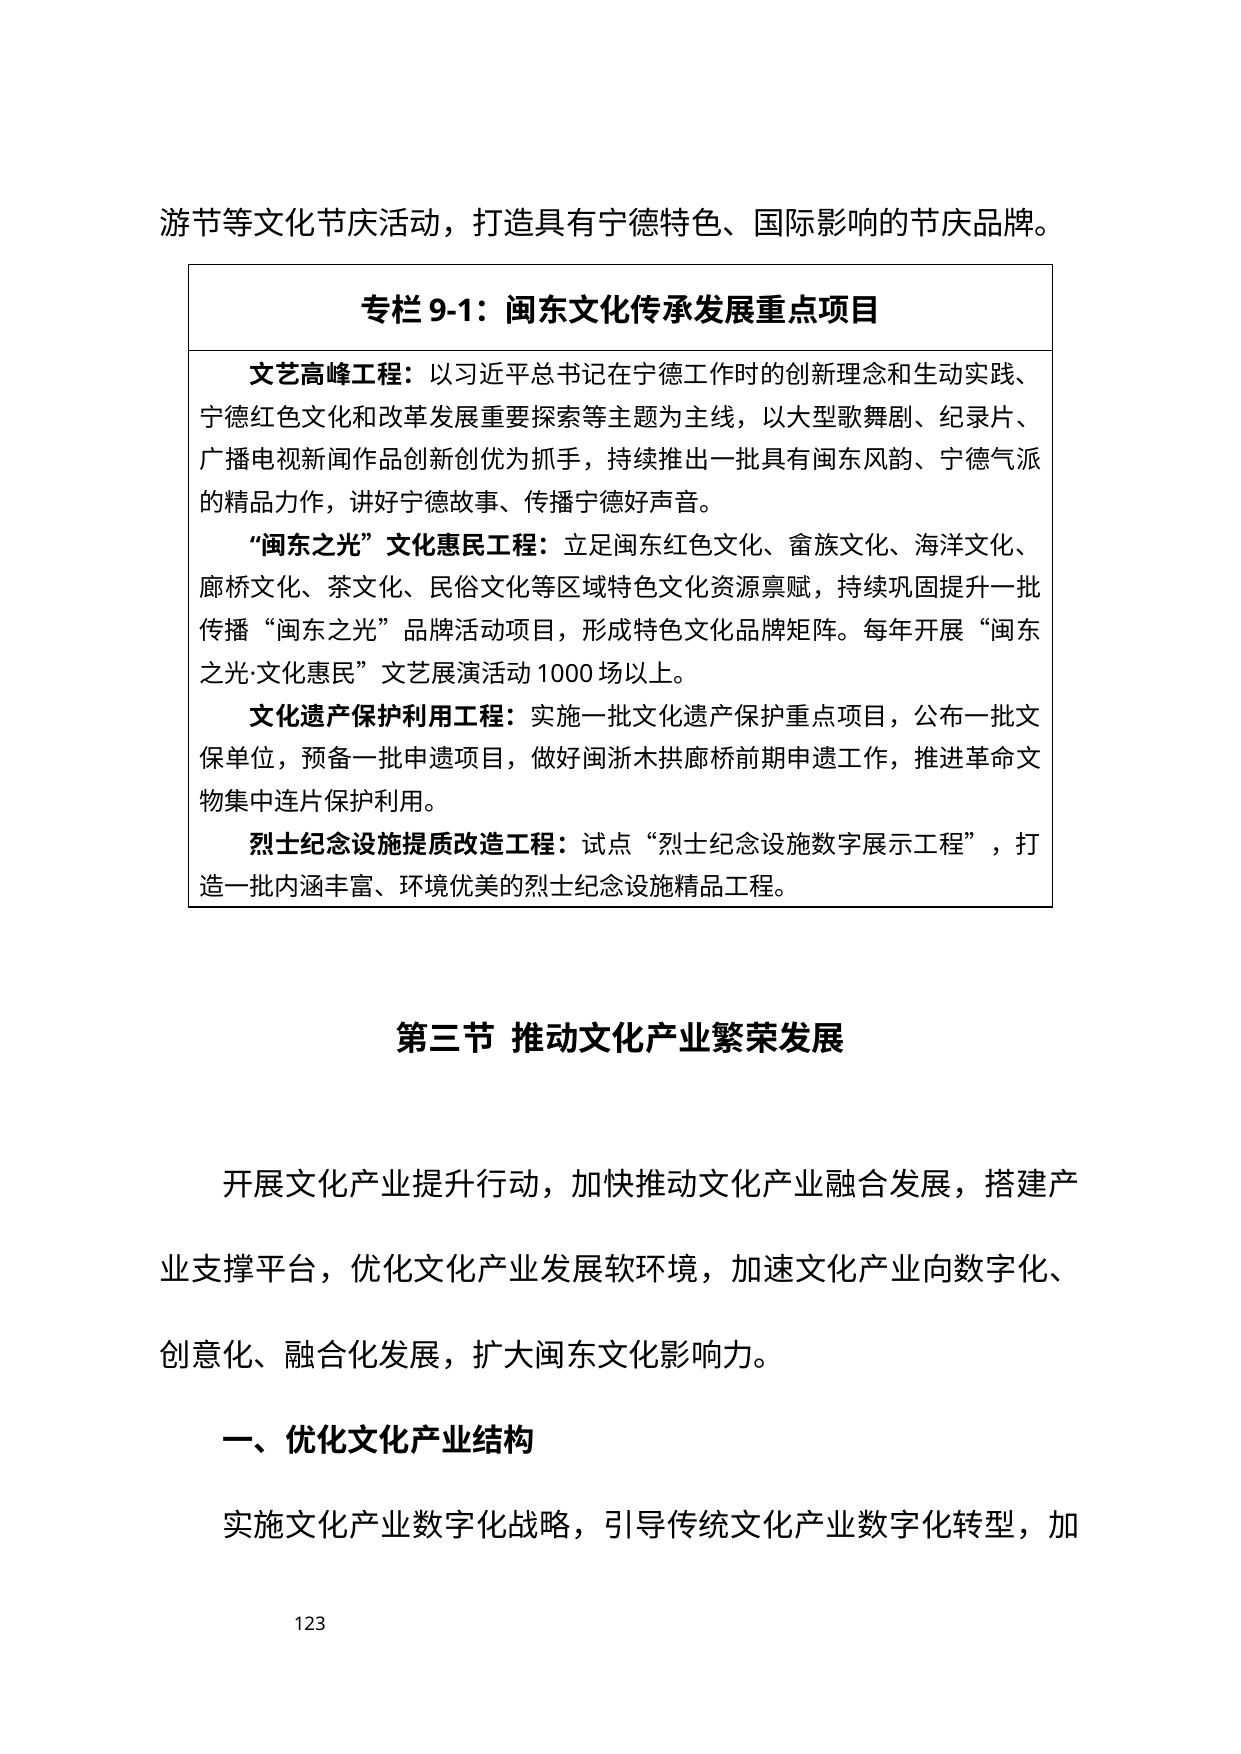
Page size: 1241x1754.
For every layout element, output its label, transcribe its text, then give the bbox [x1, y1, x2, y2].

text 开展文化产业提升行动，加快推动文化产业融合发展，搭建产业支撑平台，优化文化产业发展软环境，加速文化产业向数字化、创意化、融合化发展，扩大闽东文化影响力。 [159, 1139, 1081, 1395]
subtitle 推动文化产业繁荣发展 [159, 993, 1081, 1078]
subtitle 一、优化文化产业结构 [159, 1395, 1081, 1481]
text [159, 178, 1081, 264]
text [159, 1481, 1081, 1566]
table_header 专栏9-1：闽东文化传承发展重点项目 [189, 265, 1052, 350]
table_cell 文艺高峰工程：以习近平总书记在宁德工作时的创新理念和生动实践、宁德红色文化和改革发展重要探索等主题为主线，以大型歌舞剧、纪录片、广播电视新闻作品创新创优为抓手，持续推出一批具有闽东风韵、宁德气派的精品力作，讲好宁德故事、传播宁德好声音。 “闽东之光”文化惠民工程：立足闽东红色文化、畲族文化、海洋文化、廊桥文化、茶文化、民俗文化等区域特色文化资源禀赋，持续巩固提升一批传播“闽东之光”品牌活动项目，形成特色文化品牌矩阵。每年开展“闽东之光·文化惠民”文艺展演活动1000场以上。 文化遗产保护利用工程：实施一批文化遗产保护重点项目，公布一批文保单位，预备一批申遗项目，做好闽浙木拱廊桥前期申遗工作，推进革命文物集中连片保护利用。 烈士纪念设施提质改造工程：试点“烈士纪念设施数字展示工程”，打造一批内涵丰富、环境优美的烈士纪念设施精品工程。 [189, 351, 1052, 906]
